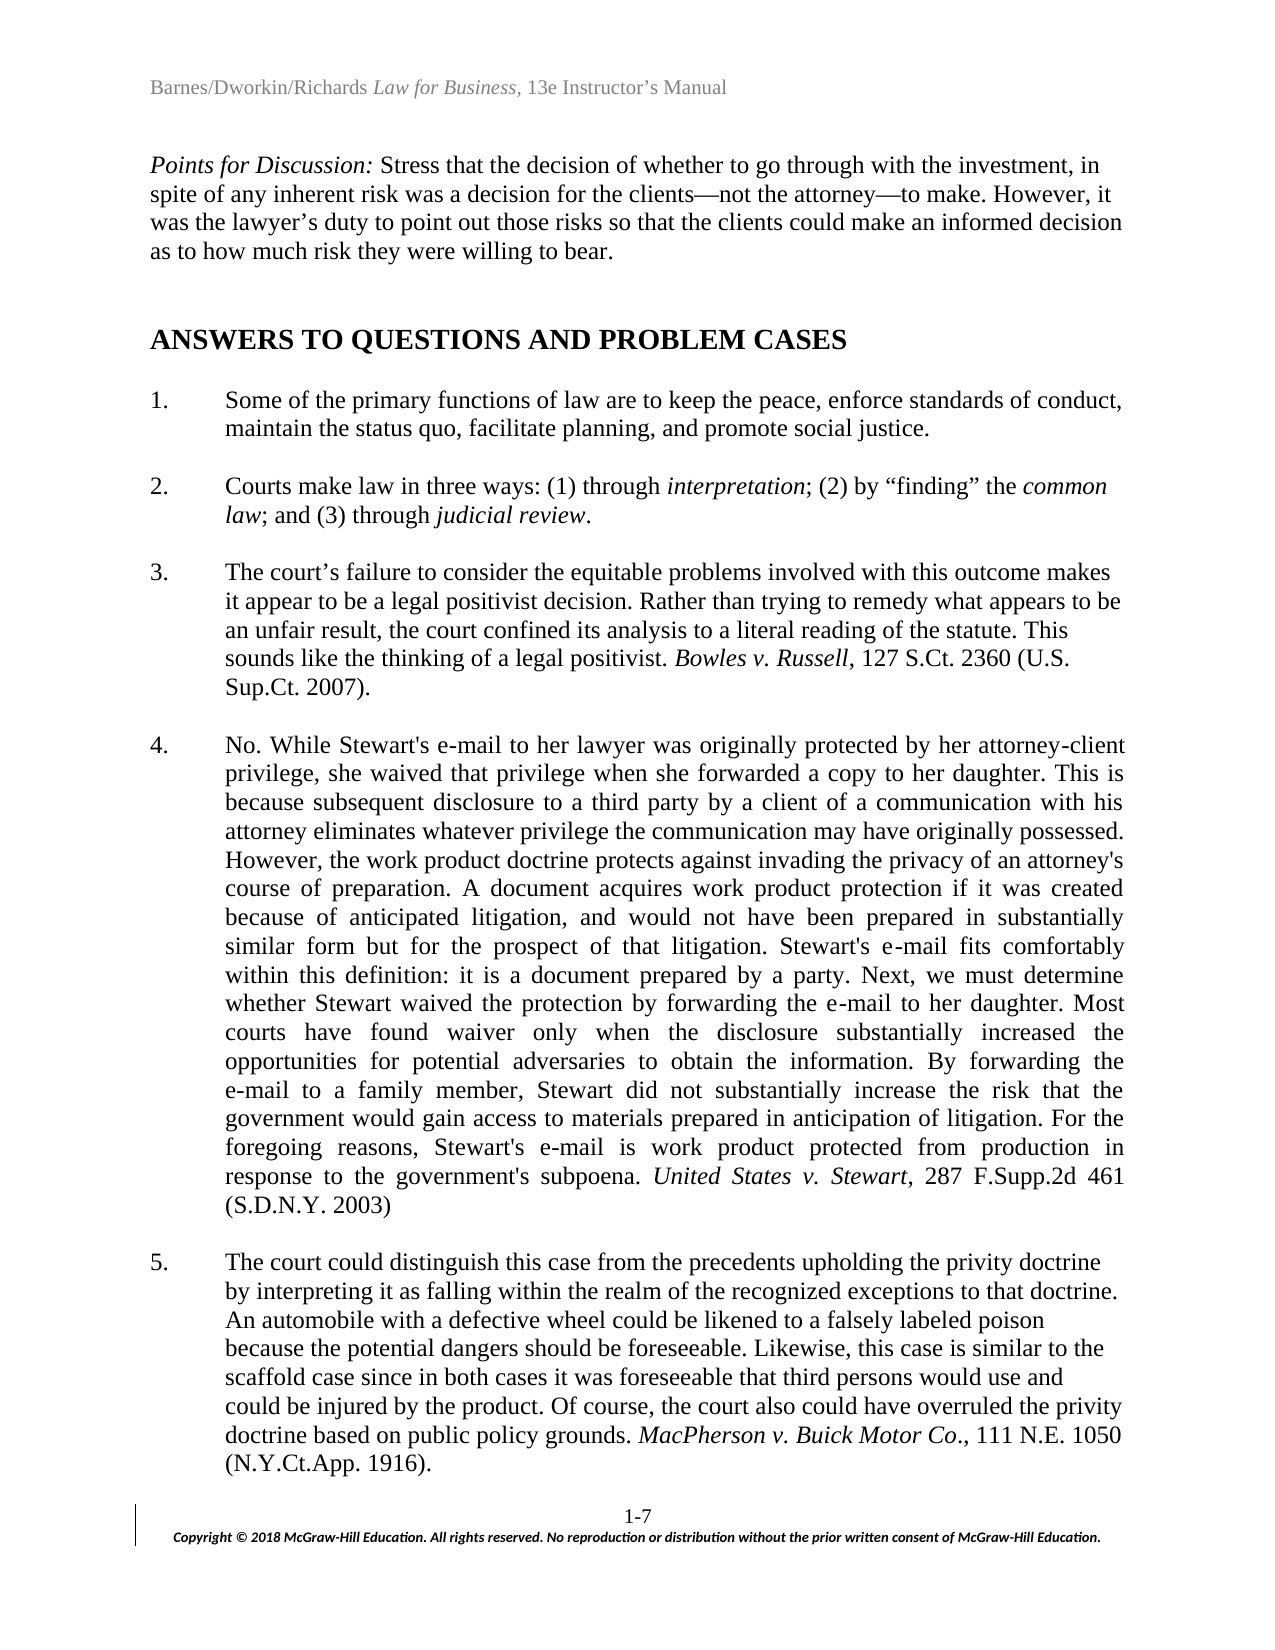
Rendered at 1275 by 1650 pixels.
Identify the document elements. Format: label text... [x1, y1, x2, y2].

text 2. Courts make law in three ways: (1) through interpretation; (2) by “finding” the common law; and (3) through judicial review. [150, 471, 1125, 528]
text 3. The court’s failure to consider the equitable problems involved with this outcome makes it appear to be a legal positivist decision. Rather than trying to remedy what appears to be an unfair result, the court confined its analysis to a literal reading of the statute. This sounds like the thinking of a legal positivist. Bowles v. Russell, 127 S.Ct. 2360 (U.S. Sup.Ct. 2007). [150, 557, 1125, 701]
subtitle ANSWERS TO QUESTIONS AND PROBLEM CASES [150, 322, 1125, 356]
text 4. No. While Stewart's e-mail to her lawyer was originally protected by her attorney-client privilege, she waived that privilege when she forwarded a copy to her daughter. This is because subsequent disclosure to a third party by a client of a communication with his attorney eliminates whatever privilege the communication may have originally possessed. However, the work product doctrine protects against invading the privacy of an attorney's course of preparation. A document acquires work product protection if it was created because of anticipated litigation, and would not have been prepared in substantially similar form but for the prospect of that litigation. Stewart's e-mail fits comfortably within this definition: it is a document prepared by a party. Next, we must determine whether Stewart waived the protection by forwarding the e-mail to her daughter. Most courts have found waiver only when the disclosure substantially increased the opportunities for potential adversaries to obtain the information. By forwarding the e-mail to a family member, Stewart did not substantially increase the risk that the government would gain access to materials prepared in anticipation of litigation. For the foregoing reasons, Stewart's e-mail is work product protected from production in response to the government's subpoena. United States v. Stewart, 287 F.Supp.2d 461 (S.D.N.Y. 2003) [150, 730, 1125, 1218]
text 1. Some of the primary functions of law are to keep the peace, enforce standards of conduct, maintain the status quo, facilitate planning, and promote social justice. [150, 385, 1125, 442]
text Points for Discussion: Stress that the decision of whether to go through with the investment, in spite of any inherent risk was a decision for the clients—not the attorney—to make. However, it was the lawyer’s duty to point out those risks so that the clients could make an informed decision as to how much risk they were willing to bear. [150, 150, 1125, 265]
text 5. The court could distinguish this case from the precedents upholding the privity doctrine by interpreting it as falling within the realm of the recognized exceptions to that doctrine. An automobile with a defective wheel could be likened to a falsely labeled poison because the potential dangers should be foreseeable. Likewise, this case is similar to the scaffold case since in both cases it was foreseeable that third persons would use and could be injured by the product. Of course, the court also could have overruled the privity doctrine based on public policy grounds. MacPherson v. Buick Motor Co., 111 N.E. 1050 (N.Y.Ct.App. 1916). [150, 1247, 1125, 1477]
